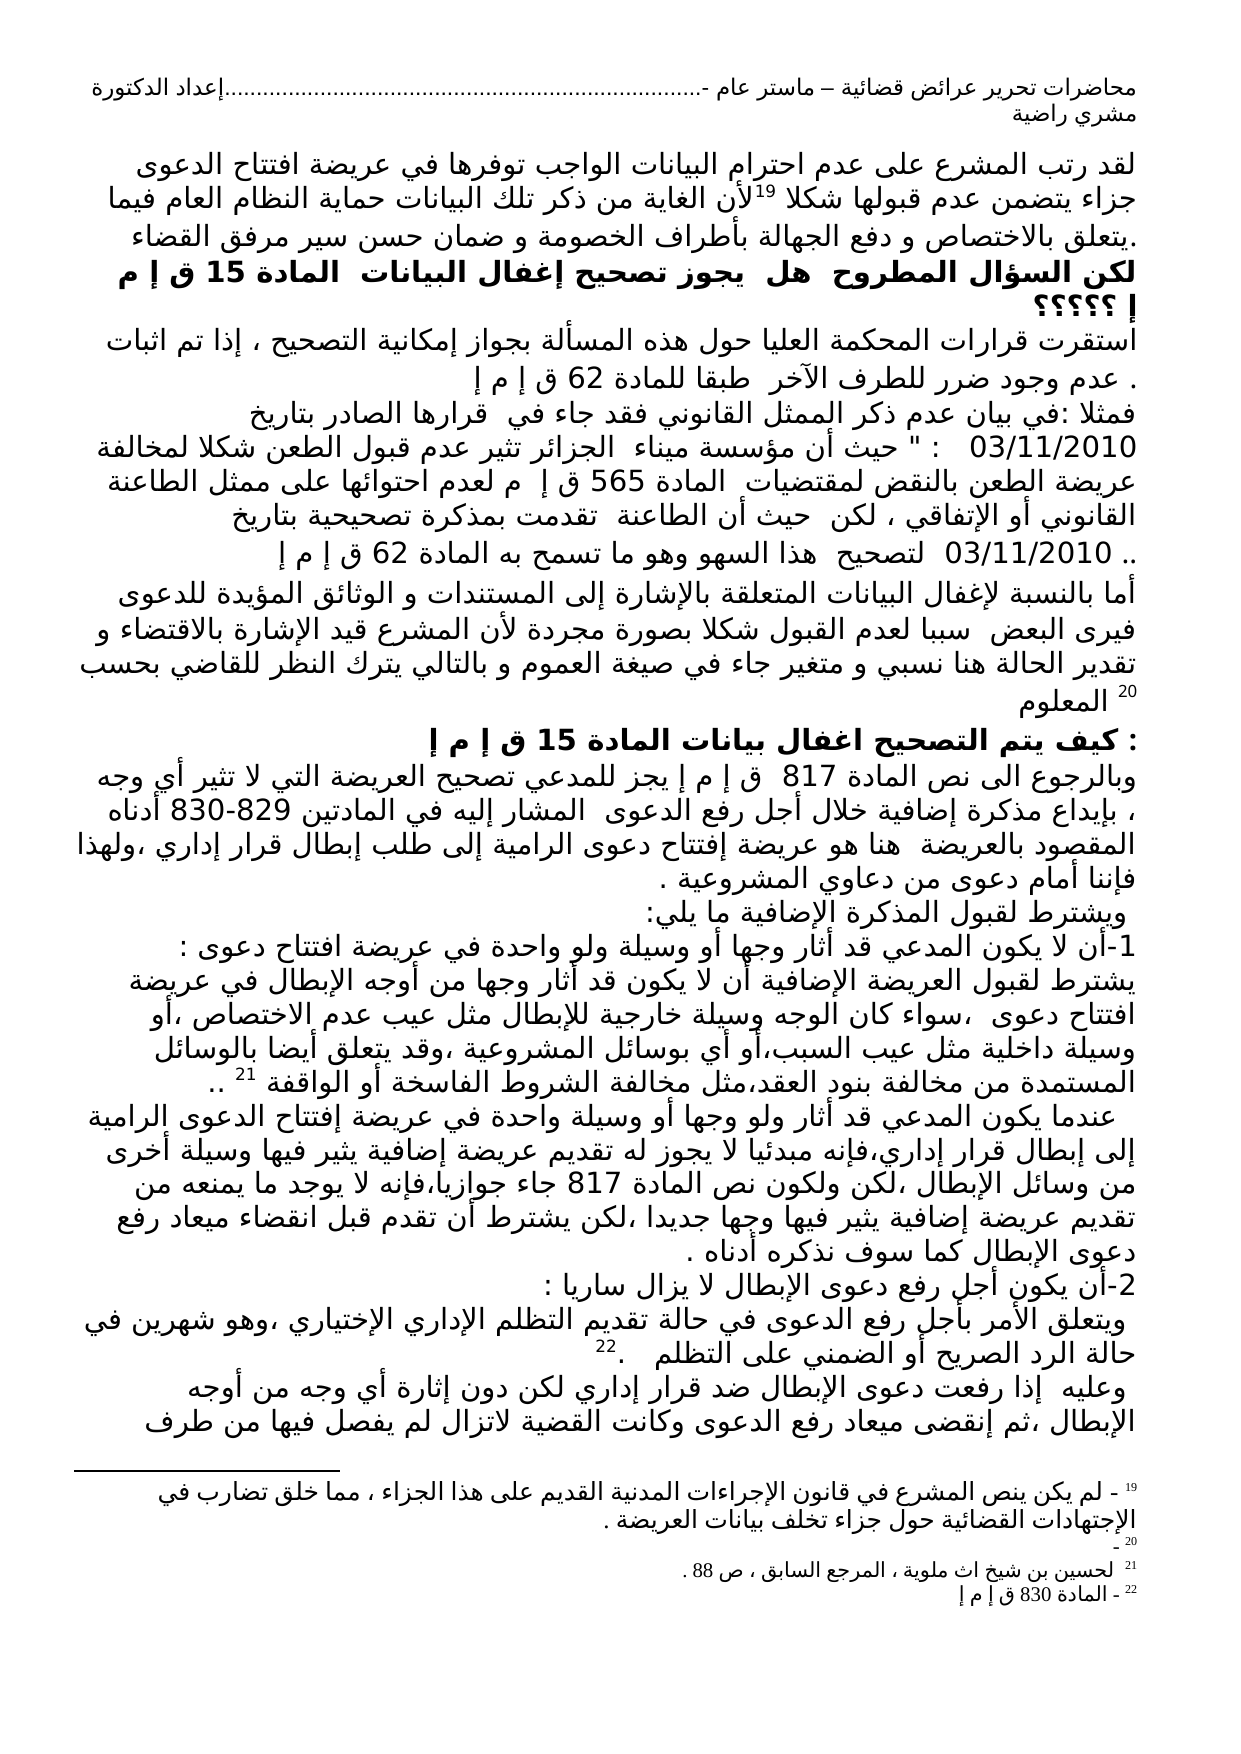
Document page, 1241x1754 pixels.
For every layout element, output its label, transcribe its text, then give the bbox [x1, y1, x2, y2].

text ويتعلق الأمر بأجل رفع الدعوى في حالة تقديم التظلم الإداري الإختياري ،وهو شهرين في حالة الرد الصريح أو الضمني على التظلم . [74, 1303, 1137, 1371]
text يشترط لقبول العريضة الإضافية أن لا يكون قد أثار وجها من أوجه الإبطال في عريضة افتتاح دعوى ،سواء كان الوجه وسيلة خارجية للإبطال مثل عيب عدم الاختصاص ،أو وسيلة داخلية مثل عيب السبب،أو أي بوسائل المشروعية ،وقد يتعلق أيضا بالوسائل المستمدة من مخالفة بنود العقد،مثل مخالفة الشروط الفاسخة أو الواقفة .. [74, 963, 1137, 1099]
text المقصود بالعريضة هنا هو عريضة إفتتاح دعوى الرامية إلى طلب إبطال قرار إداري ،ولهذا فإننا أمام دعوى من دعاوي المشروعية . [74, 827, 1137, 895]
text وبالرجوع الى نص المادة 817 ق إ م إ يجز للمدعي تصحيح العريضة التي لا تثير أي وجه ، بإيداع مذكرة إضافية خلال أجل رفع الدعوى المشار إليه في المادتين 829-830 أدناه [74, 759, 1137, 827]
text لقد رتب المشرع على عدم احترام البيانات الواجب توفرها في عريضة افتتاح الدعوى جزاء يتضمن عدم قبولها شكلا لأن الغاية من ذكر تلك البيانات حماية النظام العام فيما يتعلق بالاختصاص و دفع الجهالة بأطراف الخصومة و ضمان حسن سير مرفق القضاء. [74, 148, 1137, 255]
text استقرت قرارات المحكمة العليا حول هذه المسألة بجواز إمكانية التصحيح ، إذا تم اثبات عدم وجود ضرر للطرف الآخر طبقا للمادة 62 ق إ م إ . [74, 323, 1137, 397]
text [74, 1371, 1137, 1438]
text لكن السؤال المطروح هل يجوز تصحيح إغفال البيانات المادة 15 ق إ م إ ؟؟؟؟؟ [74, 255, 1137, 323]
text 1-أن لا يكون المدعي قد أثار وجها أو وسيلة ولو واحدة في عريضة افتتاح دعوى : [74, 929, 1137, 963]
text ويشترط لقبول المذكرة الإضافية ما يلي: [74, 895, 1137, 929]
text 2-أن يكون أجل رفع دعوى الإبطال لا يزال ساريا : [74, 1269, 1137, 1303]
text كيف يتم التصحيح اغفال بيانات المادة 15 ق إ م إ : [74, 719, 1137, 759]
text فمثلا :في بيان عدم ذكر الممثل القانوني فقد جاء في قرارها الصادر بتاريخ 03/11/2010 : " حيث أن مؤسسة ميناء الجزائر تثير عدم قبول الطعن شكلا لمخالفة عريضة الطعن بالنقض لمقتضيات المادة 565 ق إ م لعدم احتوائها على ممثل الطاعنة القانوني أو الإتفاقي ، لكن حيث أن الطاعنة تقدمت بمذكرة تصحيحية بتاريخ 03/11/2010 لتصحيح هذا السهو وهو ما تسمح به المادة 62 ق إ م إ .. أما بالنسبة لإغفال البيانات المتعلقة بالإشارة إلى المستندات و الوثائق المؤيدة للدعوى فيرى البعض سببا لعدم القبول شكلا بصورة مجردة لأن المشرع قيد الإشارة بالاقتضاء و تقدير الحالة هنا نسبي و متغير جاء في صيغة العموم و بالتالي يترك النظر للقاضي بحسب المعلوم [74, 397, 1137, 719]
text عندما يكون المدعي قد أثار ولو وجها أو وسيلة واحدة في عريضة إفتتاح الدعوى الرامية إلى إبطال قرار إداري،فإنه مبدئيا لا يجوز له تقديم عريضة إضافية يثير فيها وسيلة أخرى من وسائل الإبطال ،لكن ولكون نص المادة 817 جاء جوازيا،فإنه لا يوجد ما يمنعه من تقديم عريضة إضافية يثير فيها وجها جديدا ،لكن يشترط أن تقدم قبل انقضاء ميعاد رفع دعوى الإبطال كما سوف نذكره أدناه . [74, 1099, 1137, 1269]
